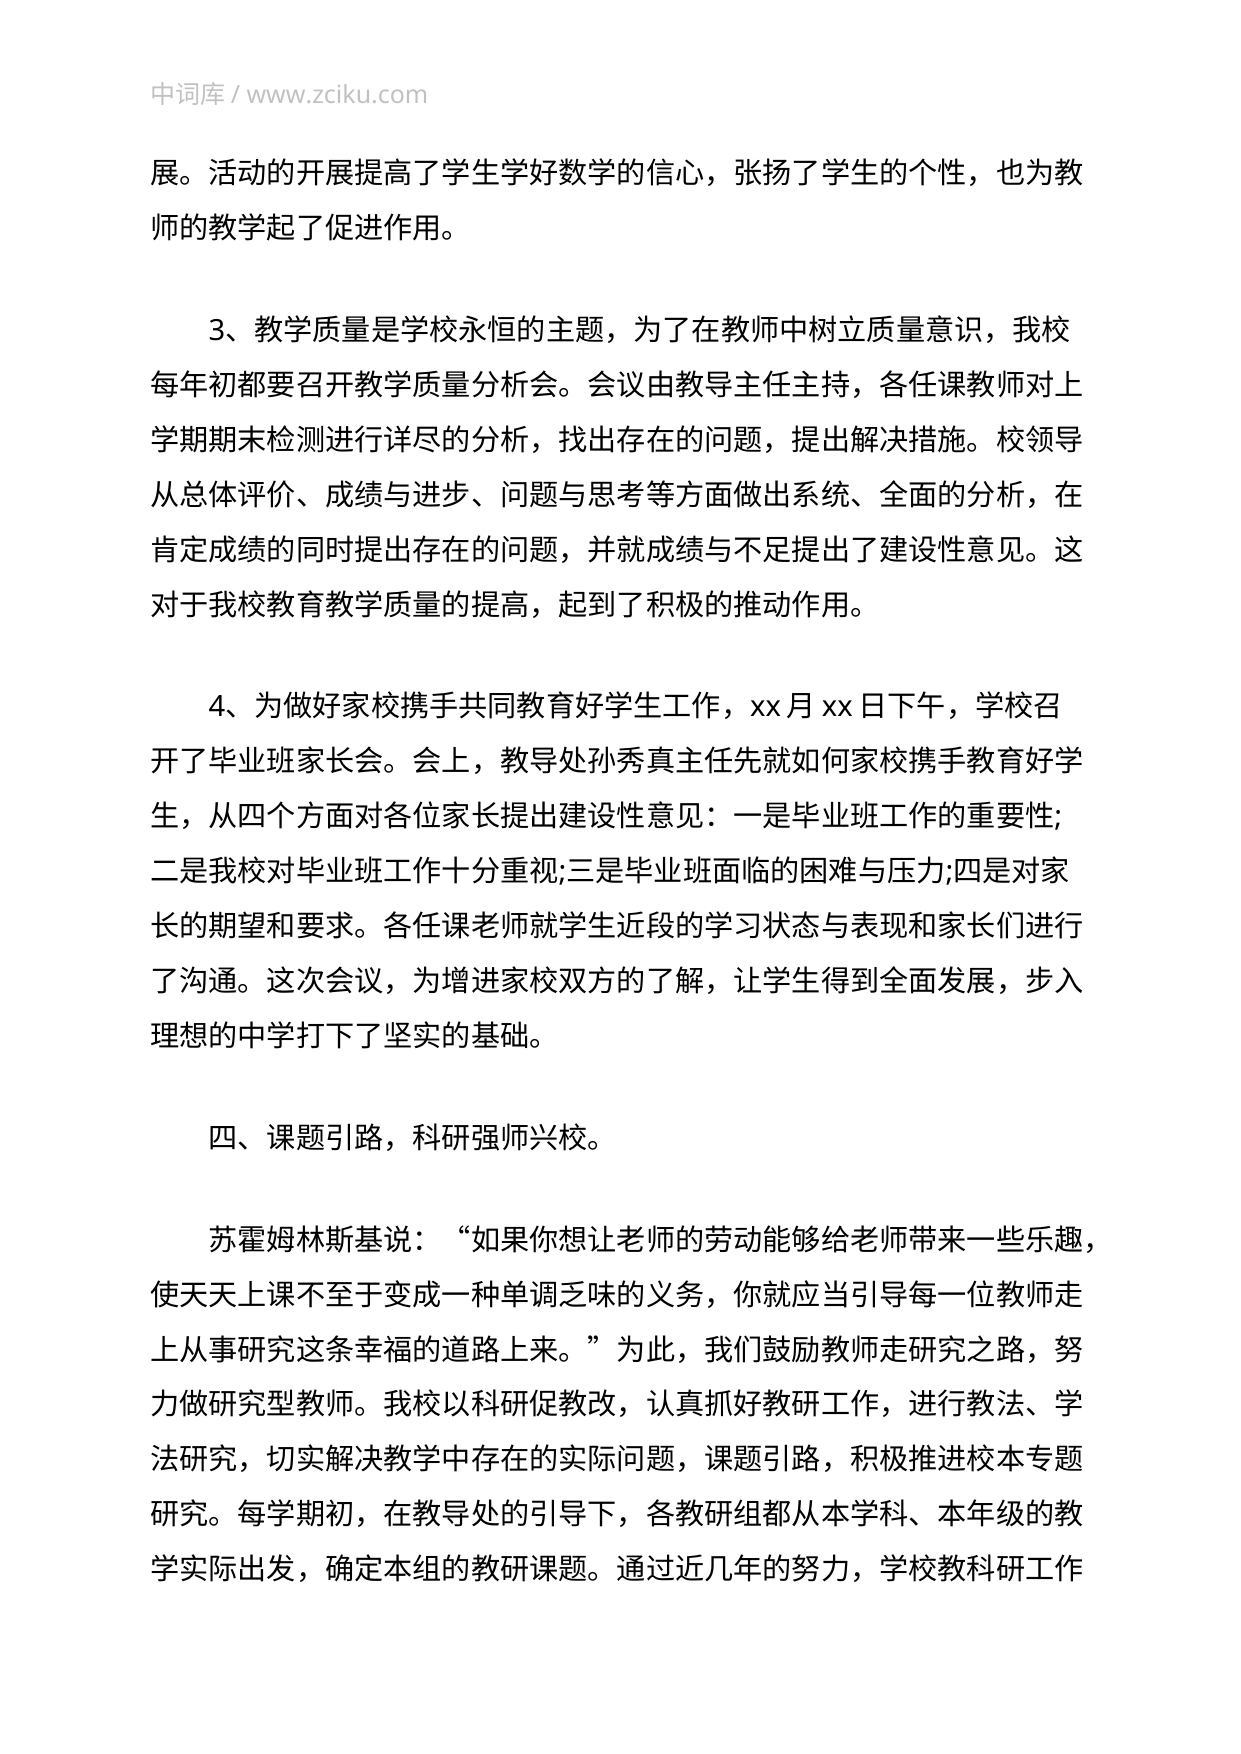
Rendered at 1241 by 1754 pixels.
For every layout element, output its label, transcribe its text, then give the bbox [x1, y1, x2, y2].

text 4、为做好家校携手共同教育好学生工作，xx月xx日下午，学校召开了毕业班家长会。会上，教导处孙秀真主任先就如何家校携手教育好学生，从四个方面对各位家长提出建设性意见：一是毕业班工作的重要性;二是我校对毕业班工作十分重视;三是毕业班面临的困难与压力;四是对家长的期望和要求。各任课老师就学生近段的学习状态与表现和家长们进行了沟通。这次会议，为增进家校双方的了解，让学生得到全面发展，步入理想的中学打下了坚实的基础。 [150, 683, 1090, 1055]
text 四、课题引路，科研强师兴校。 [150, 1114, 1090, 1157]
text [150, 150, 1090, 247]
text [150, 1216, 1090, 1588]
text 3、教学质量是学校永恒的主题，为了在教师中树立质量意识，我校每年初都要召开教学质量分析会。会议由教导主任主持，各任课教师对上学期期末检测进行详尽的分析，找出存在的问题，提出解决措施。校领导从总体评价、成绩与进步、问题与思考等方面做出系统、全面的分析，在肯定成绩的同时提出存在的问题，并就成绩与不足提出了建设性意见。这对于我校教育教学质量的提高，起到了积极的推动作用。 [150, 307, 1090, 623]
